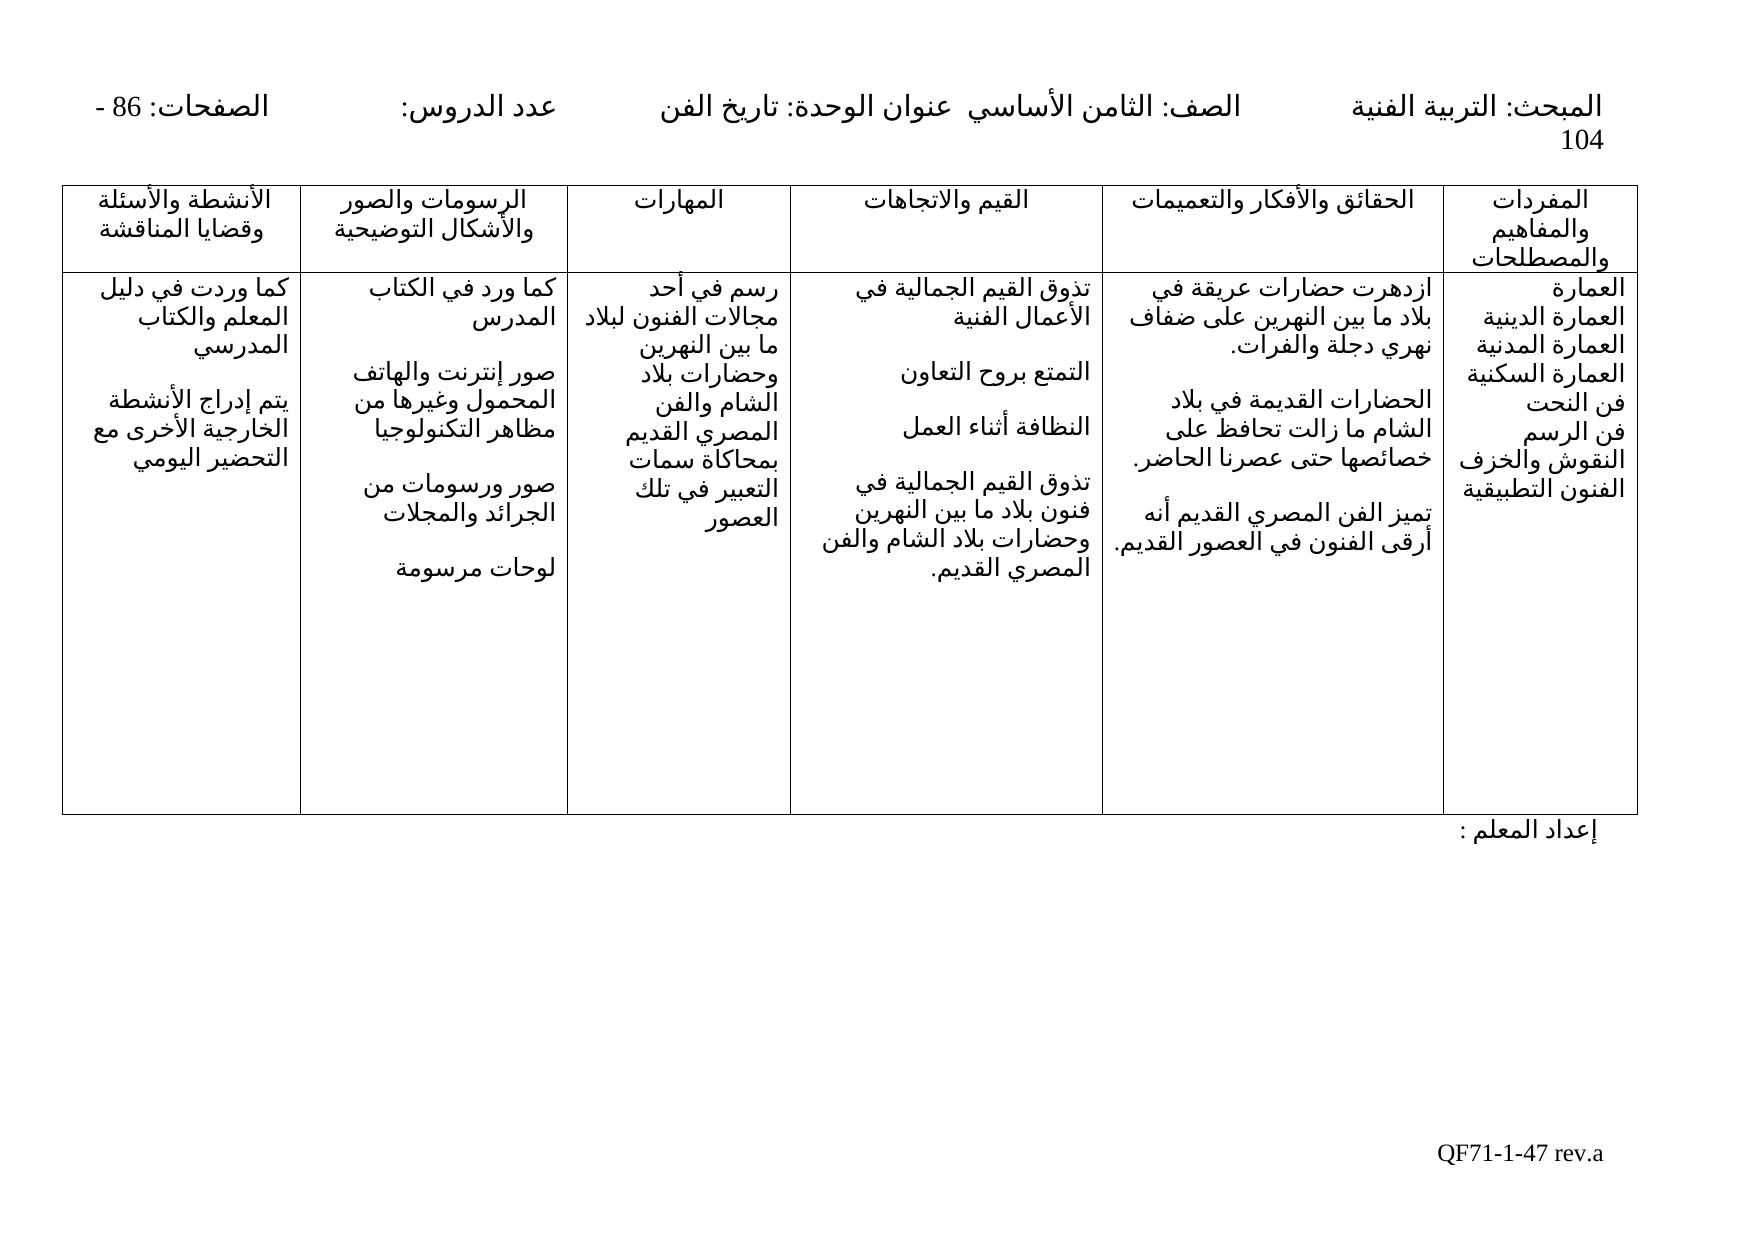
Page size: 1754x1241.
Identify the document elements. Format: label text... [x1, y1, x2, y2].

table_cell كما وردت في دليل المعلم والكتاب المدرسي يتم إدراج الأنشطة الخارجية الأخرى مع التحضير اليومي [63, 273, 300, 814]
table_header المهارات [568, 186, 790, 272]
table_cell كما ورد في الكتاب المدرس صور إنترنت والهاتف المحمول وغيرها من مظاهر التكنولوجيا صور ورسومات من الجرائد والمجلات لوحات مرسومة [301, 273, 567, 814]
table_cell ازدهرت حضارات عريقة في بلاد ما بين النهرين على ضفاف نهري دجلة والفرات. الحضارات القديمة في بلاد الشام ما زالت تحافظ على خصائصها حتى عصرنا الحاضر. تميز الفن المصري القديم أنه أرقى الفنون في العصور القديم. [1103, 273, 1443, 814]
table_header الرسومات والصور والأشكال التوضيحية [301, 186, 567, 272]
table_cell رسم في أحد مجالات الفنون لبلاد ما بين النهرين وحضارات بلاد الشام والفن المصري القديم بمحاكاة سمات التعبير في تلك العصور [568, 273, 790, 814]
table_header الحقائق والأفكار والتعميمات [1103, 186, 1443, 272]
table_cell العمارة العمارة الدينية العمارة المدنية العمارة السكنية فن النحت فن الرسم النقوش والخزف الفنون التطبيقية [1444, 273, 1637, 814]
table_cell تذوق القيم الجمالية في الأعمال الفنية التمتع بروح التعاون النظافة أثناء العمل تذوق القيم الجمالية في فنون بلاد ما بين النهرين وحضارات بلاد الشام والفن المصري القديم. [791, 273, 1102, 814]
text المبحث: التربية الفنية الصف: الثامن الأساسي عنوان الوحدة: تاريخ الفن عدد الدروس: الصفحات: 86 - 104 [74, 89, 1604, 156]
table_header المفردات والمفاهيم والمصطلحات [1444, 186, 1637, 272]
table_header القيم والاتجاهات [791, 186, 1102, 272]
table_header الأنشطة والأسئلة وقضايا المناقشة [63, 186, 300, 272]
text إعداد المعلم : [74, 815, 1604, 844]
